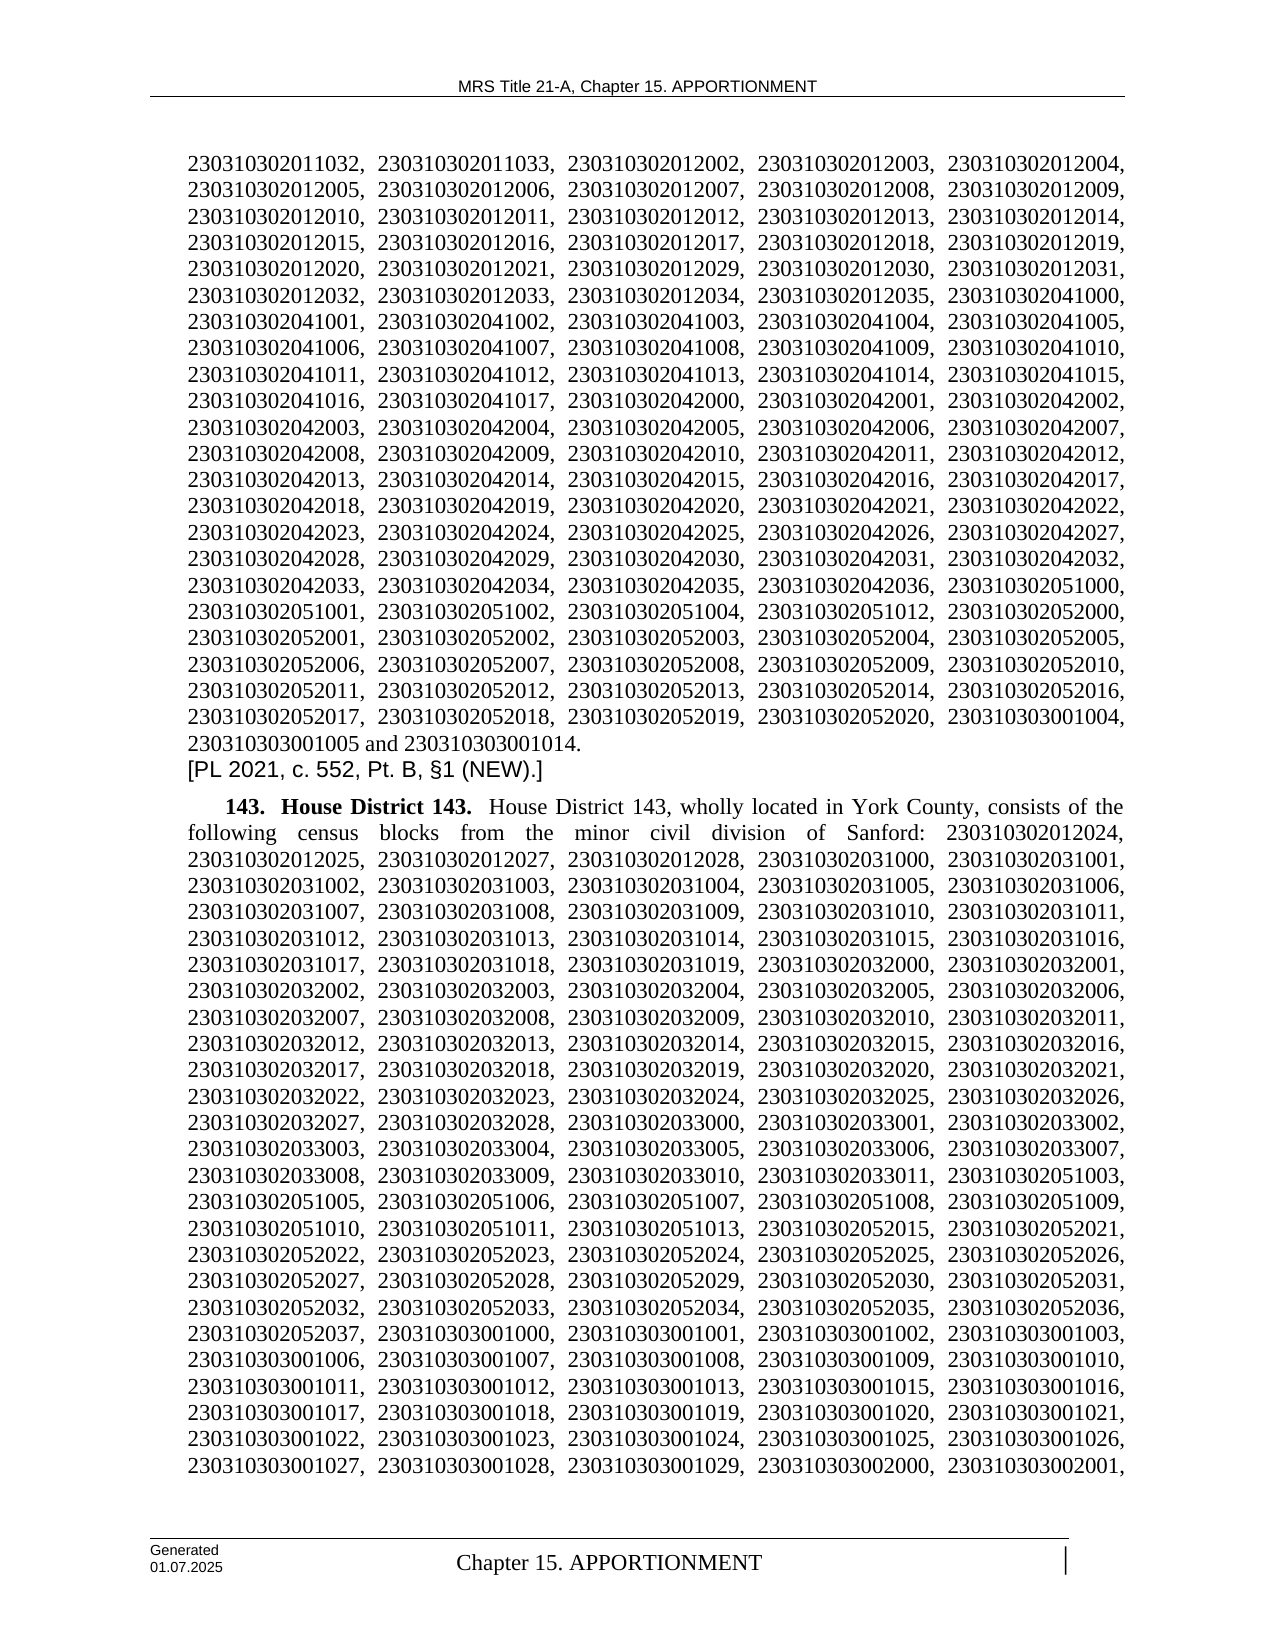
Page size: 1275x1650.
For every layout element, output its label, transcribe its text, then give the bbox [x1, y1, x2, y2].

text [PL 2021, c. 552, Pt. B, §1 (NEW).] [187, 756, 1125, 782]
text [187, 150, 1125, 756]
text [187, 793, 1125, 1478]
